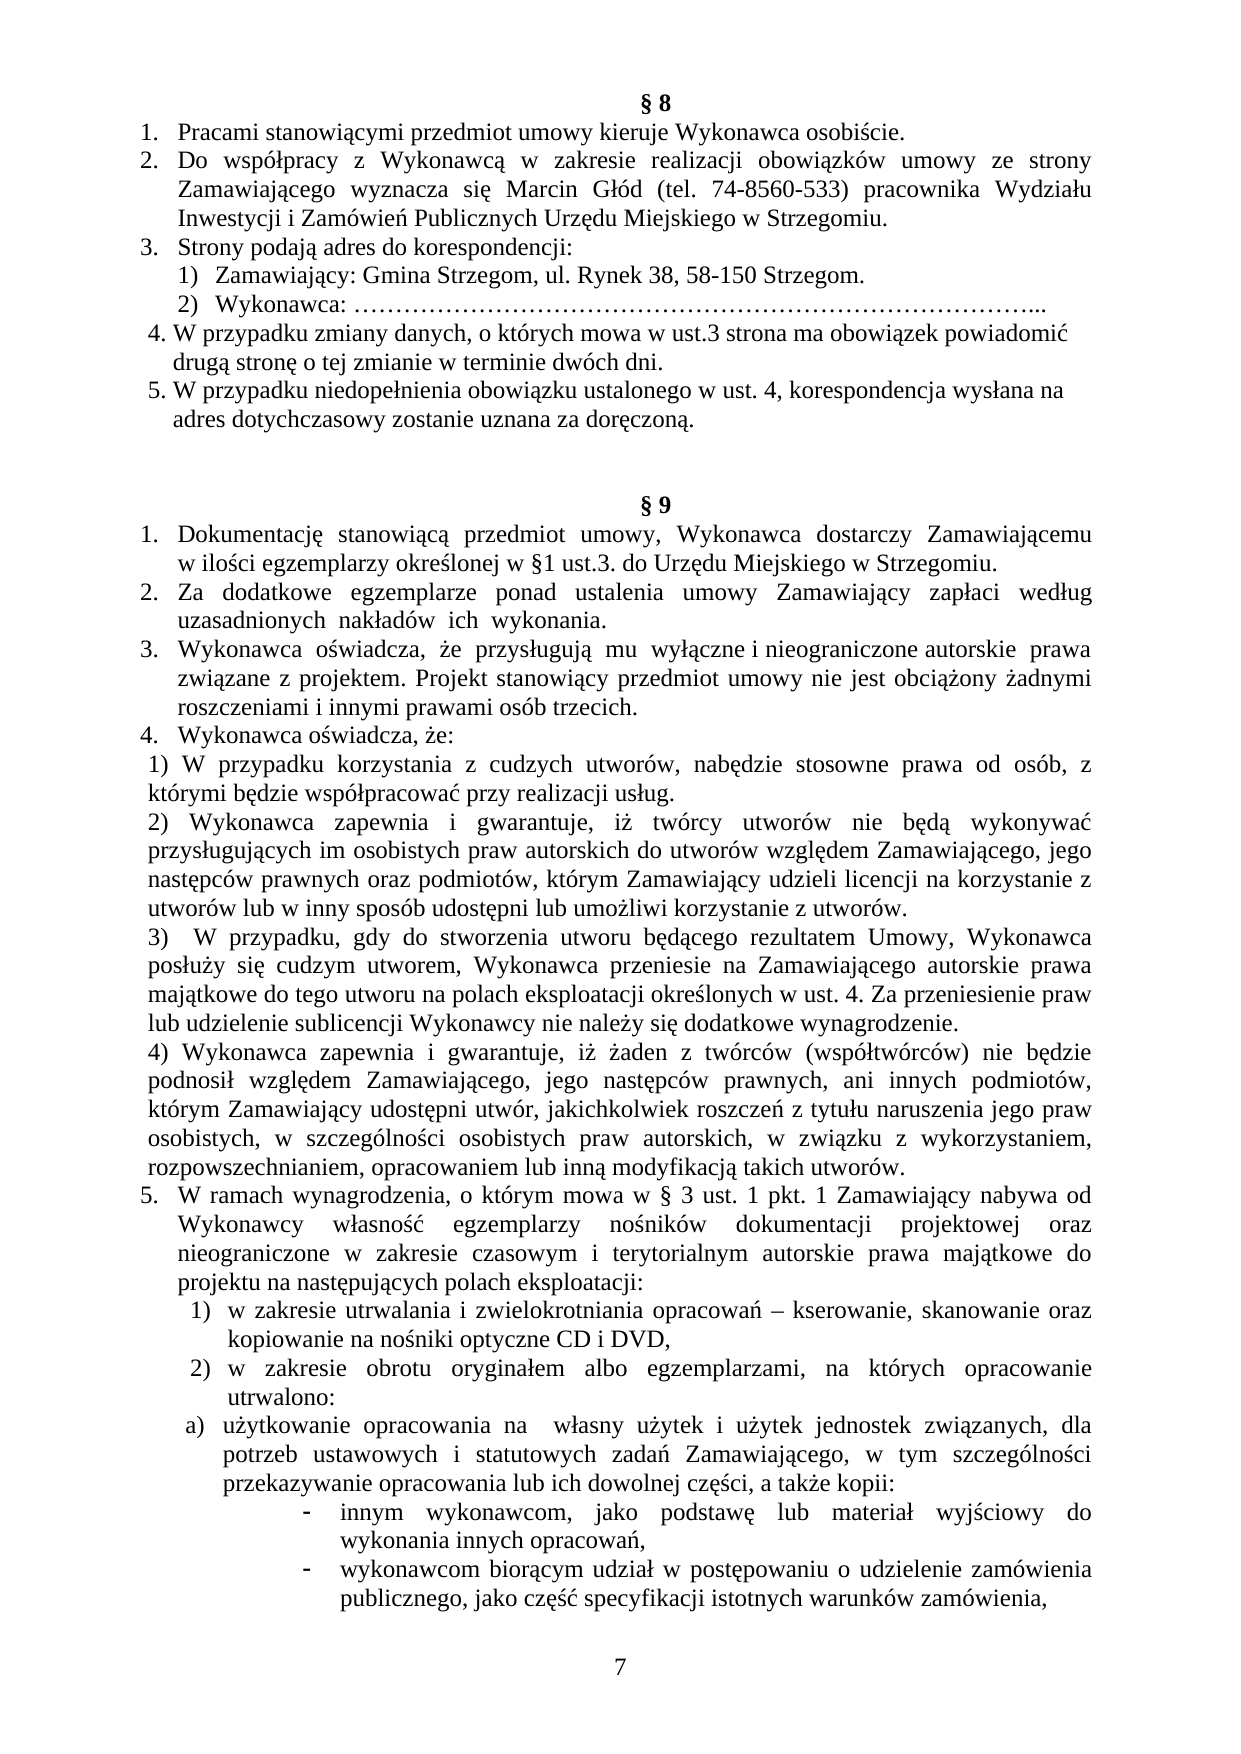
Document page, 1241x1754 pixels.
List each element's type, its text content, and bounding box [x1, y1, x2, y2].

list Wykonawca oświadcza, że przysługują mu wyłączne i nieograniczone autorskie prawa związane z projektem. Projekt stanowiący przedmiot umowy nie jest obciążony żadnymi roszczeniami i innymi prawami osób trzecich. [140, 634, 1093, 720]
text 3) W przypadku, gdy do stworzenia utworu będącego rezultatem Umowy, Wykonawca posłuży się cudzym utworem, Wykonawca przeniesie na Zamawiającego autorskie prawa majątkowe do tego utworu na polach eksploatacji określonych w ust. 4. Za przeniesienie praw lub udzielenie sublicencji Wykonawcy nie należy się dodatkowe wynagrodzenie. [148, 922, 1093, 1037]
list w zakresie obrotu oryginałem albo egzemplarzami, na których opracowanie utrwalono: [190, 1353, 1093, 1410]
text drugą stronę o tej zmianie w terminie dwóch dni. [148, 347, 1093, 375]
list Do współpracy z Wykonawcą w zakresie realizacji obowiązków umowy ze strony Zamawiającego wyznacza się Marcin Głód (tel. 74-8560-533) pracownika Wydziału Inwestycji i Zamówień Publicznych Urzędu Miejskiego w Strzegomiu. [140, 145, 1093, 232]
text § 8 [189, 88, 1093, 117]
list w zakresie utrwalania i zwielokrotniania opracowań – kserowanie, skanowanie oraz kopiowanie na nośniki optyczne CD i DVD, [190, 1295, 1093, 1353]
list Za dodatkowe egzemplarze ponad ustalenia umowy Zamawiający zapłaci według uzasadnionych nakładów ich wykonania. [140, 577, 1093, 634]
list Strony podają adres do korespondencji: [140, 232, 1093, 260]
list Zamawiający: Gmina Strzegom, ul. Rynek 38, 58-150 Strzegom. [177, 260, 1093, 289]
list Dokumentację stanowiącą przedmiot umowy, Wykonawca dostarczy Zamawiającemu w ilości egzemplarzy określonej w §1 ust.3. do Urzędu Miejskiego w Strzegomiu. [140, 519, 1093, 577]
list Pracami stanowiącymi przedmiot umowy kieruje Wykonawca osobiście. [140, 117, 1093, 145]
list Wykonawca oświadcza, że: [140, 720, 1093, 749]
list Wykonawca: ………………………………………………………………………... [177, 289, 1093, 318]
text 4. W przypadku zmiany danych, o których mowa w ust.3 strona ma obowiązek powiadomić [148, 318, 1093, 347]
list użytkowanie opracowania na własny użytek i użytek jednostek związanych, dla potrzeb ustawowych i statutowych zadań Zamawiającego, w tym szczególności przekazywanie opracowania lub ich dowolnej części, a także kopii: [185, 1410, 1093, 1497]
text § 9 [189, 490, 1093, 519]
text adres dotychczasowy zostanie uznana za doręczoną. [148, 404, 1093, 433]
text 5. W przypadku niedopełnienia obowiązku ustalonego w ust. 4, korespondencja wysłana na [148, 375, 1093, 404]
text 1) W przypadku korzystania z cudzych utworów, nabędzie stosowne prawa od osób, z którymi będzie współpracować przy realizacji usług. [148, 749, 1093, 807]
text 4) Wykonawca zapewnia i gwarantuje, iż żaden z twórców (współtwórców) nie będzie podnosił względem Zamawiającego, jego następców prawnych, ani innych podmiotów, którym Zamawiający udostępni utwór, jakichkolwiek roszczeń z tytułu naruszenia jego praw osobistych, w szczególności osobistych praw autorskich, w związku z wykorzystaniem, rozpowszechnianiem, opracowaniem lub inną modyfikacją takich utworów. [148, 1037, 1093, 1180]
list wykonawcom biorącym udział w postępowaniu o udzielenie zamówienia publicznego, jako część specyfikacji istotnych warunków zamówienia, [302, 1554, 1093, 1612]
list innym wykonawcom, jako podstawę lub materiał wyjściowy do wykonania innych opracowań, [302, 1497, 1093, 1554]
list W ramach wynagrodzenia, o którym mowa w § 3 ust. 1 pkt. 1 Zamawiający nabywa od Wykonawcy własność egzemplarzy nośników dokumentacji projektowej oraz nieograniczone w zakresie czasowym i terytorialnym autorskie prawa majątkowe do projektu na następujących polach eksploatacji: [140, 1180, 1093, 1295]
text 2) Wykonawca zapewnia i gwarantuje, iż twórcy utworów nie będą wykonywać przysługujących im osobistych praw autorskich do utworów względem Zamawiającego, jego następców prawnych oraz podmiotów, którym Zamawiający udzieli licencji na korzystanie z utworów lub w inny sposób udostępni lub umożliwi korzystanie z utworów. [148, 807, 1093, 922]
